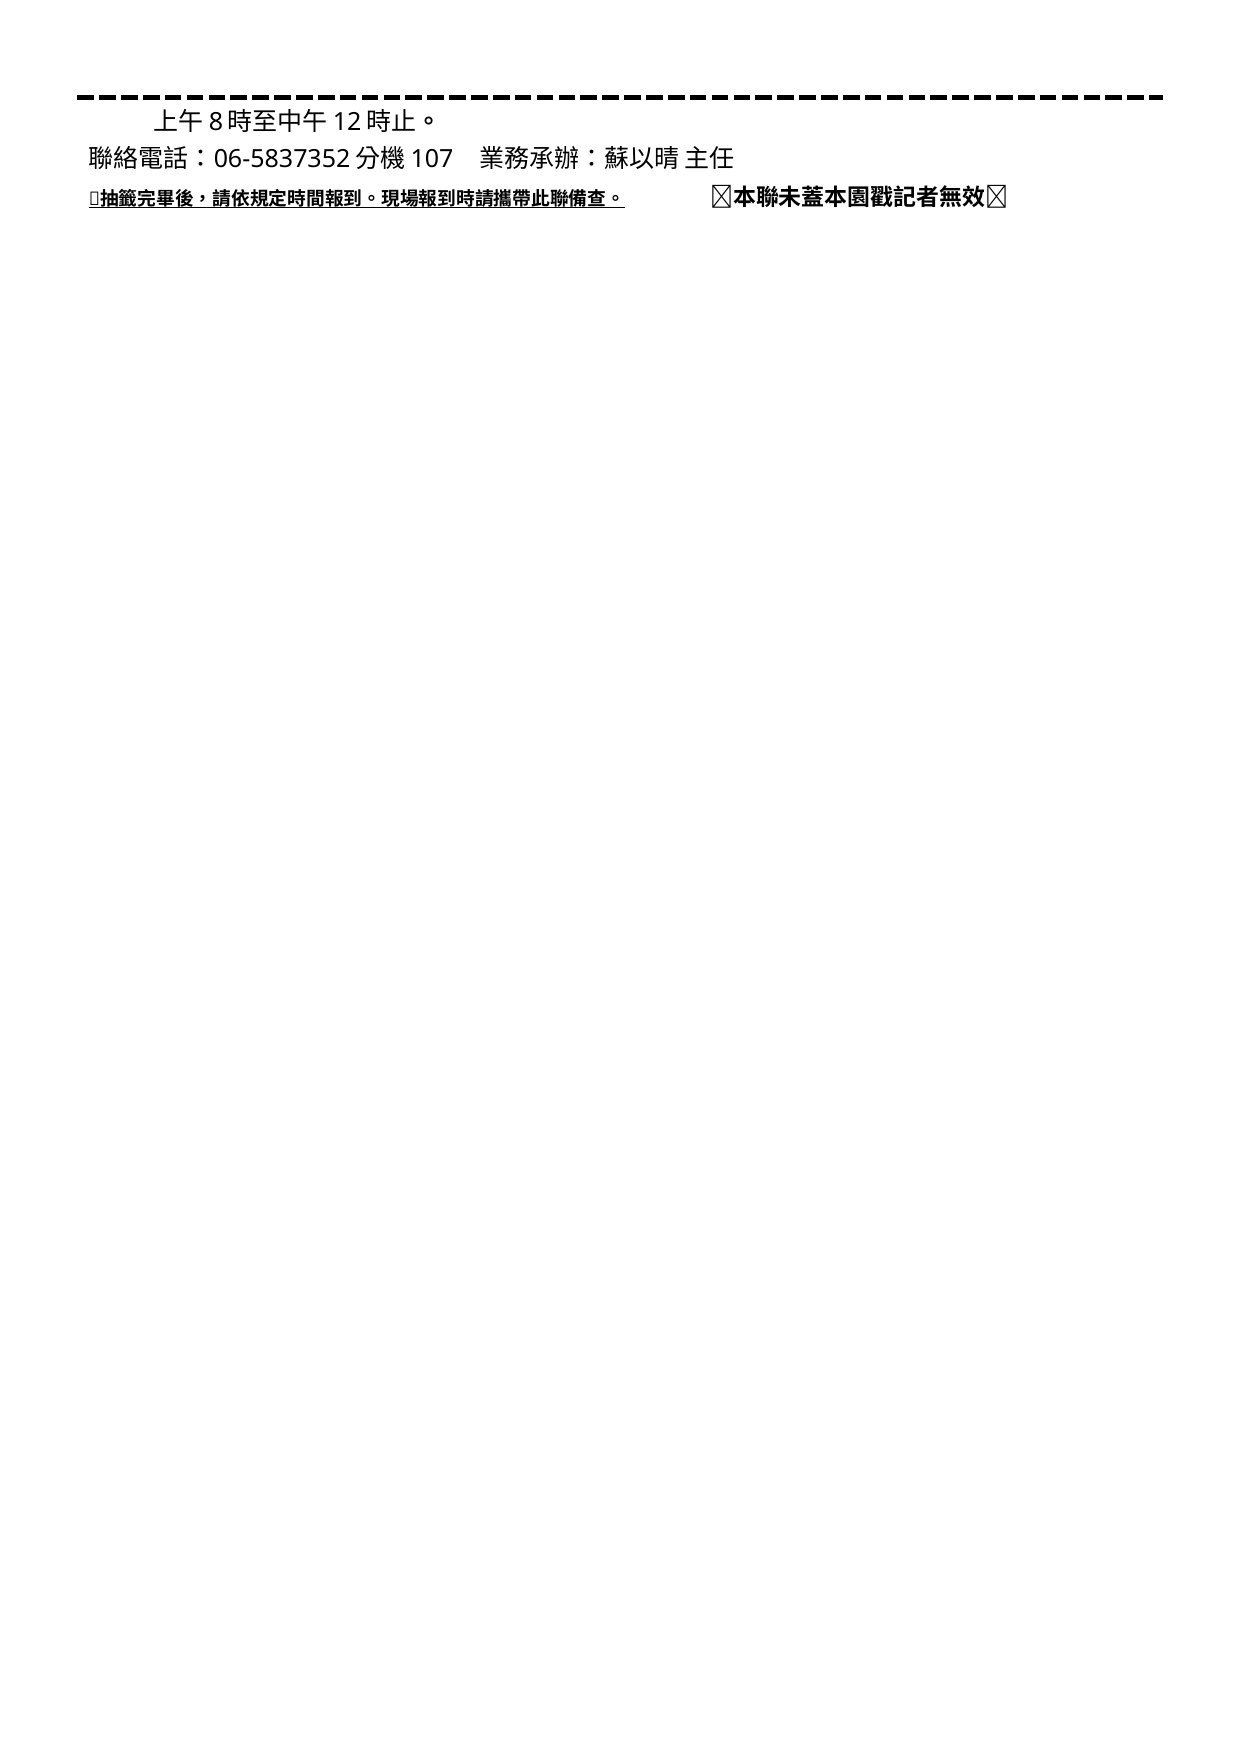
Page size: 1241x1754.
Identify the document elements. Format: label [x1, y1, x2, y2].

table_cell [77, 95, 1163, 213]
